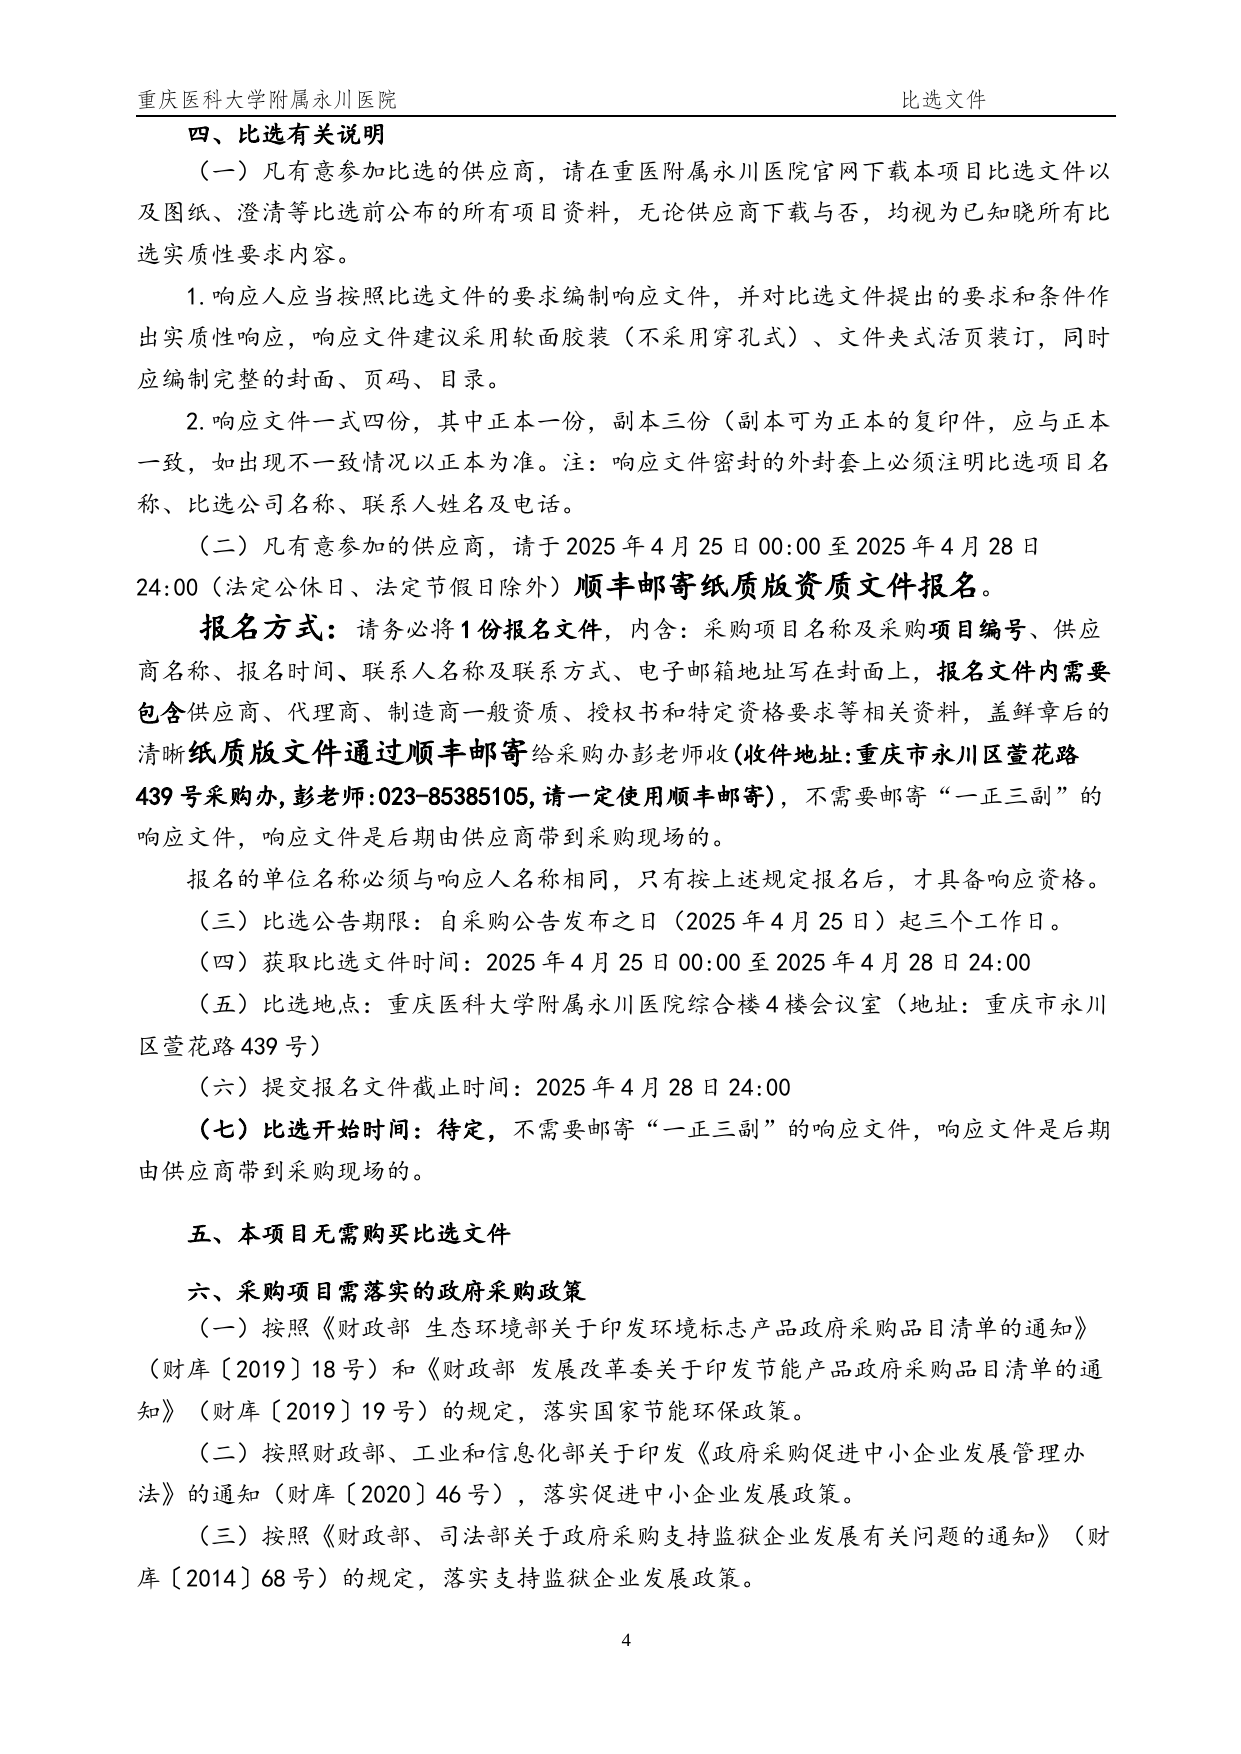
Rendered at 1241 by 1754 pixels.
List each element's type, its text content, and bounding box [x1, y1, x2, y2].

subtitle 四、比选有关说明 [136, 118, 1116, 147]
text （四）获取比选文件时间：2025年4月25日00:00至2025年4月28日24:00 [136, 938, 1116, 980]
text （三）按照《财政部、司法部关于政府采购支持监狱企业发展有关问题的通知》（财库〔2014〕68号）的规定，落实支持监狱企业发展政策。 [136, 1512, 1116, 1595]
text （一）按照《财政部 生态环境部关于印发环境标志产品政府采购品目清单的通知》（财库〔2019〕18号）和《财政部 发展改革委关于印发节能产品政府采购品目清单的通知》（财库〔2019〕19号）的规定，落实国家节能环保政策。 [136, 1304, 1116, 1429]
text 2.响应文件一式四份，其中正本一份，副本三份（副本可为正本的复印件，应与正本一致，如出现不一致情况以正本为准。注：响应文件密封的外封套上必须注明比选项目名称、比选公司名称、联系人姓名及电话。 [136, 397, 1116, 522]
text （三）比选公告期限：自采购公告发布之日（2025年4月25日）起三个工作日。 [136, 897, 1116, 938]
text （一）凡有意参加比选的供应商，请在重医附属永川医院官网下载本项目比选文件以及图纸、澄清等比选前公布的所有项目资料，无论供应商下载与否，均视为已知晓所有比选实质性要求内容。 [136, 147, 1116, 272]
text （七）比选开始时间：待定，不需要邮寄“一正三副”的响应文件，响应文件是后期由供应商带到采购现场的。 [136, 1105, 1116, 1188]
text 报名的单位名称必须与响应人名称相同，只有按上述规定报名后，才具备响应资格。 [136, 855, 1116, 897]
subtitle 五、本项目无需购买比选文件 [136, 1217, 1116, 1246]
text （五）比选地点：重庆医科大学附属永川医院综合楼4楼会议室（地址：重庆市永川区萱花路439号） [136, 980, 1116, 1063]
text 1.响应人应当按照比选文件的要求编制响应文件，并对比选文件提出的要求和条件作出实质性响应，响应文件建议采用软面胶装（不采用穿孔式）、文件夹式活页装订，同时应编制完整的封面、页码、目录。 [136, 272, 1116, 397]
text （二）凡有意参加的供应商，请于2025年4月25日00:00至2025年4月28日24:00（法定公休日、法定节假日除外）顺丰邮寄纸质版资质文件报名。 [136, 522, 1116, 605]
text 报名方式：请务必将1份报名文件，内含：采购项目名称及采购项目编号、供应商名称、报名时间、联系人名称及联系方式、电子邮箱地址写在封面上，报名文件内需要包含供应商、代理商、制造商一般资质、授权书和特定资格要求等相关资料，盖鲜章后的清晰纸质版文件通过顺丰邮寄给采购办彭老师收(收件地址:重庆市永川区萱花路439号采购办,彭老师:023-85385105,请一定使用顺丰邮寄)，不需要邮寄“一正三副”的响应文件，响应文件是后期由供应商带到采购现场的。 [136, 605, 1116, 855]
subtitle 六、采购项目需落实的政府采购政策 [136, 1275, 1116, 1304]
text （二）按照财政部、工业和信息化部关于印发《政府采购促进中小企业发展管理办法》的通知（财库〔2020〕46号），落实促进中小企业发展政策。 [136, 1429, 1116, 1512]
text （六）提交报名文件截止时间：2025年4月28日24:00 [136, 1063, 1116, 1105]
